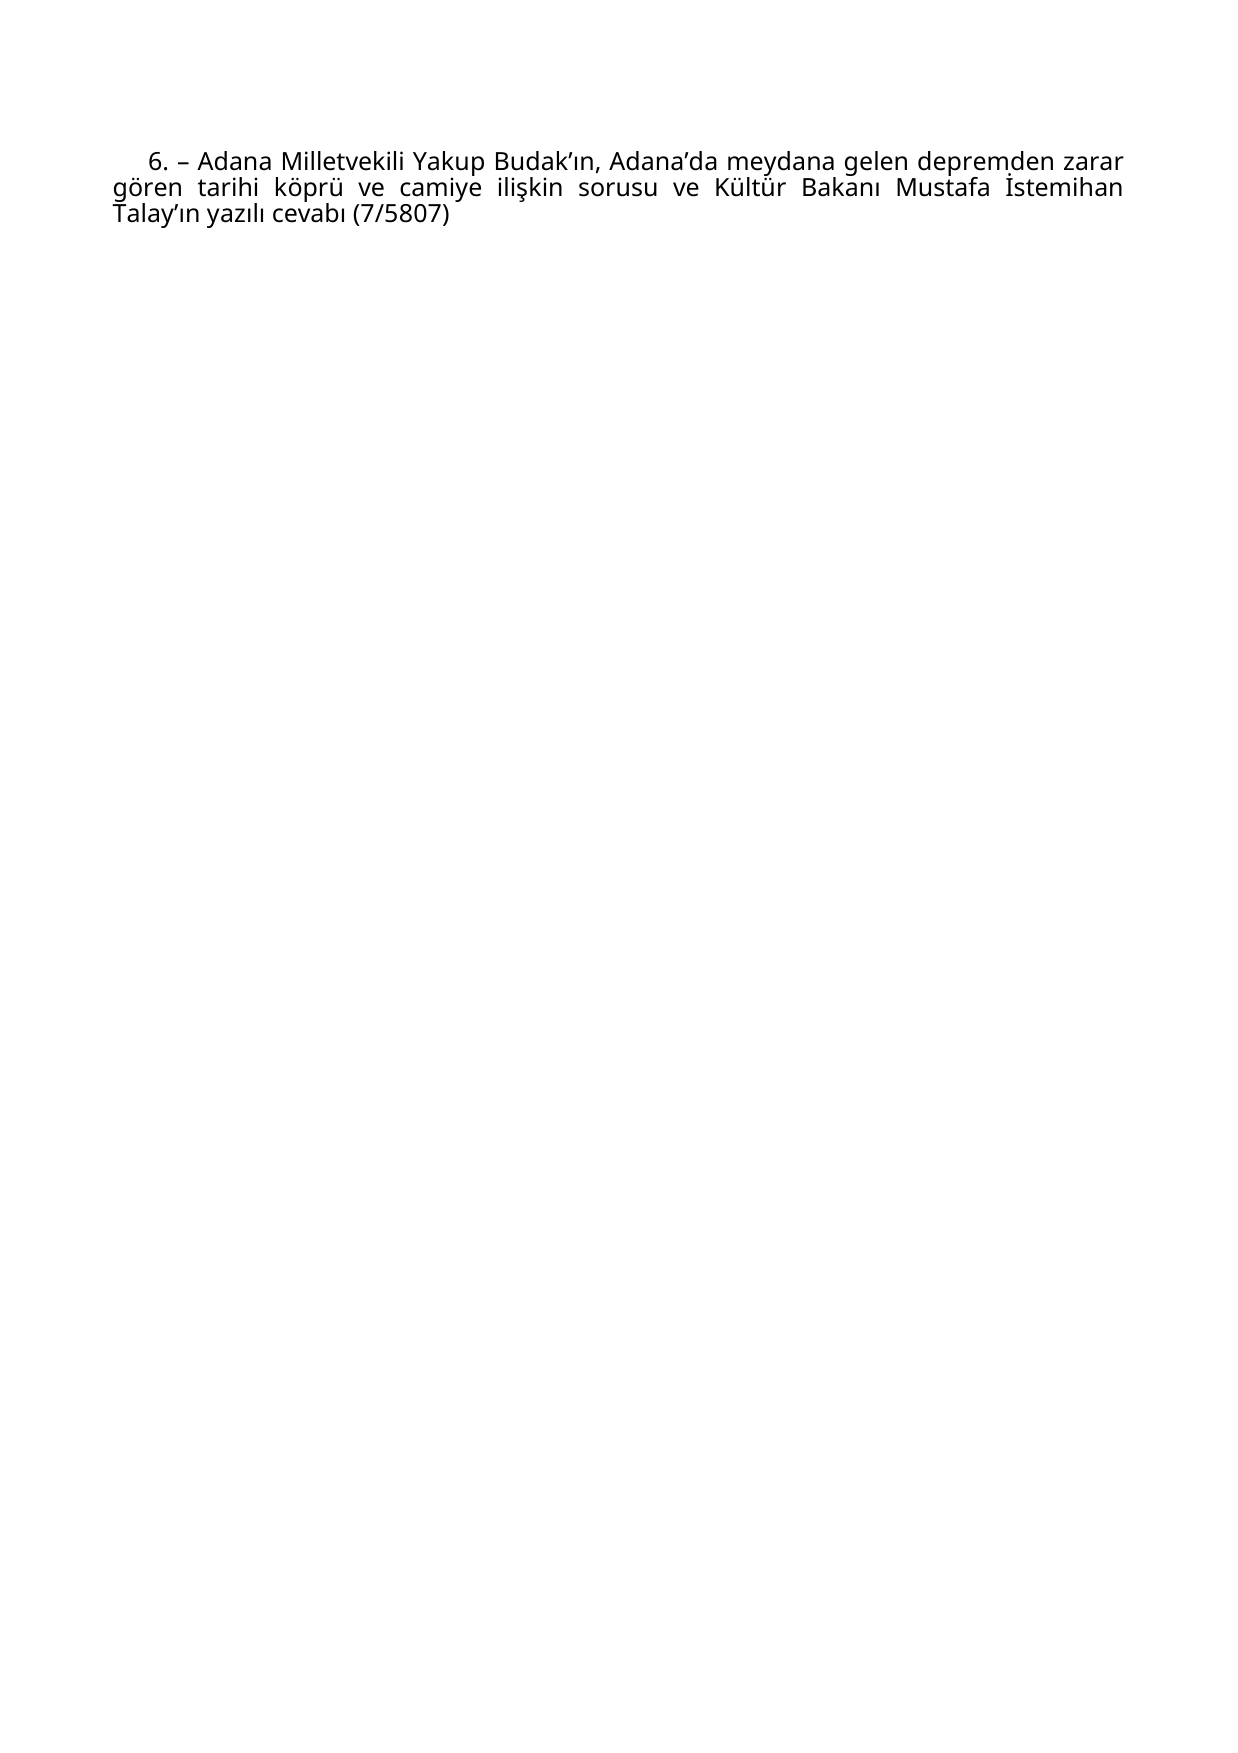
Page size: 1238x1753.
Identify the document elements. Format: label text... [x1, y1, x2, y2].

text 6. – Adana Milletvekili Yakup Budak’ın, Adana’da meydana gelen depremden zarar gören tarihi köprü ve camiye ilişkin sorusu ve Kültür Bakanı Mustafa İstemihan Talay’ın yazılı cevabı (7/5807)NOT : GEÇEN TUTANAK ÖZETİ YOK! [112, 150, 1125, 227]
